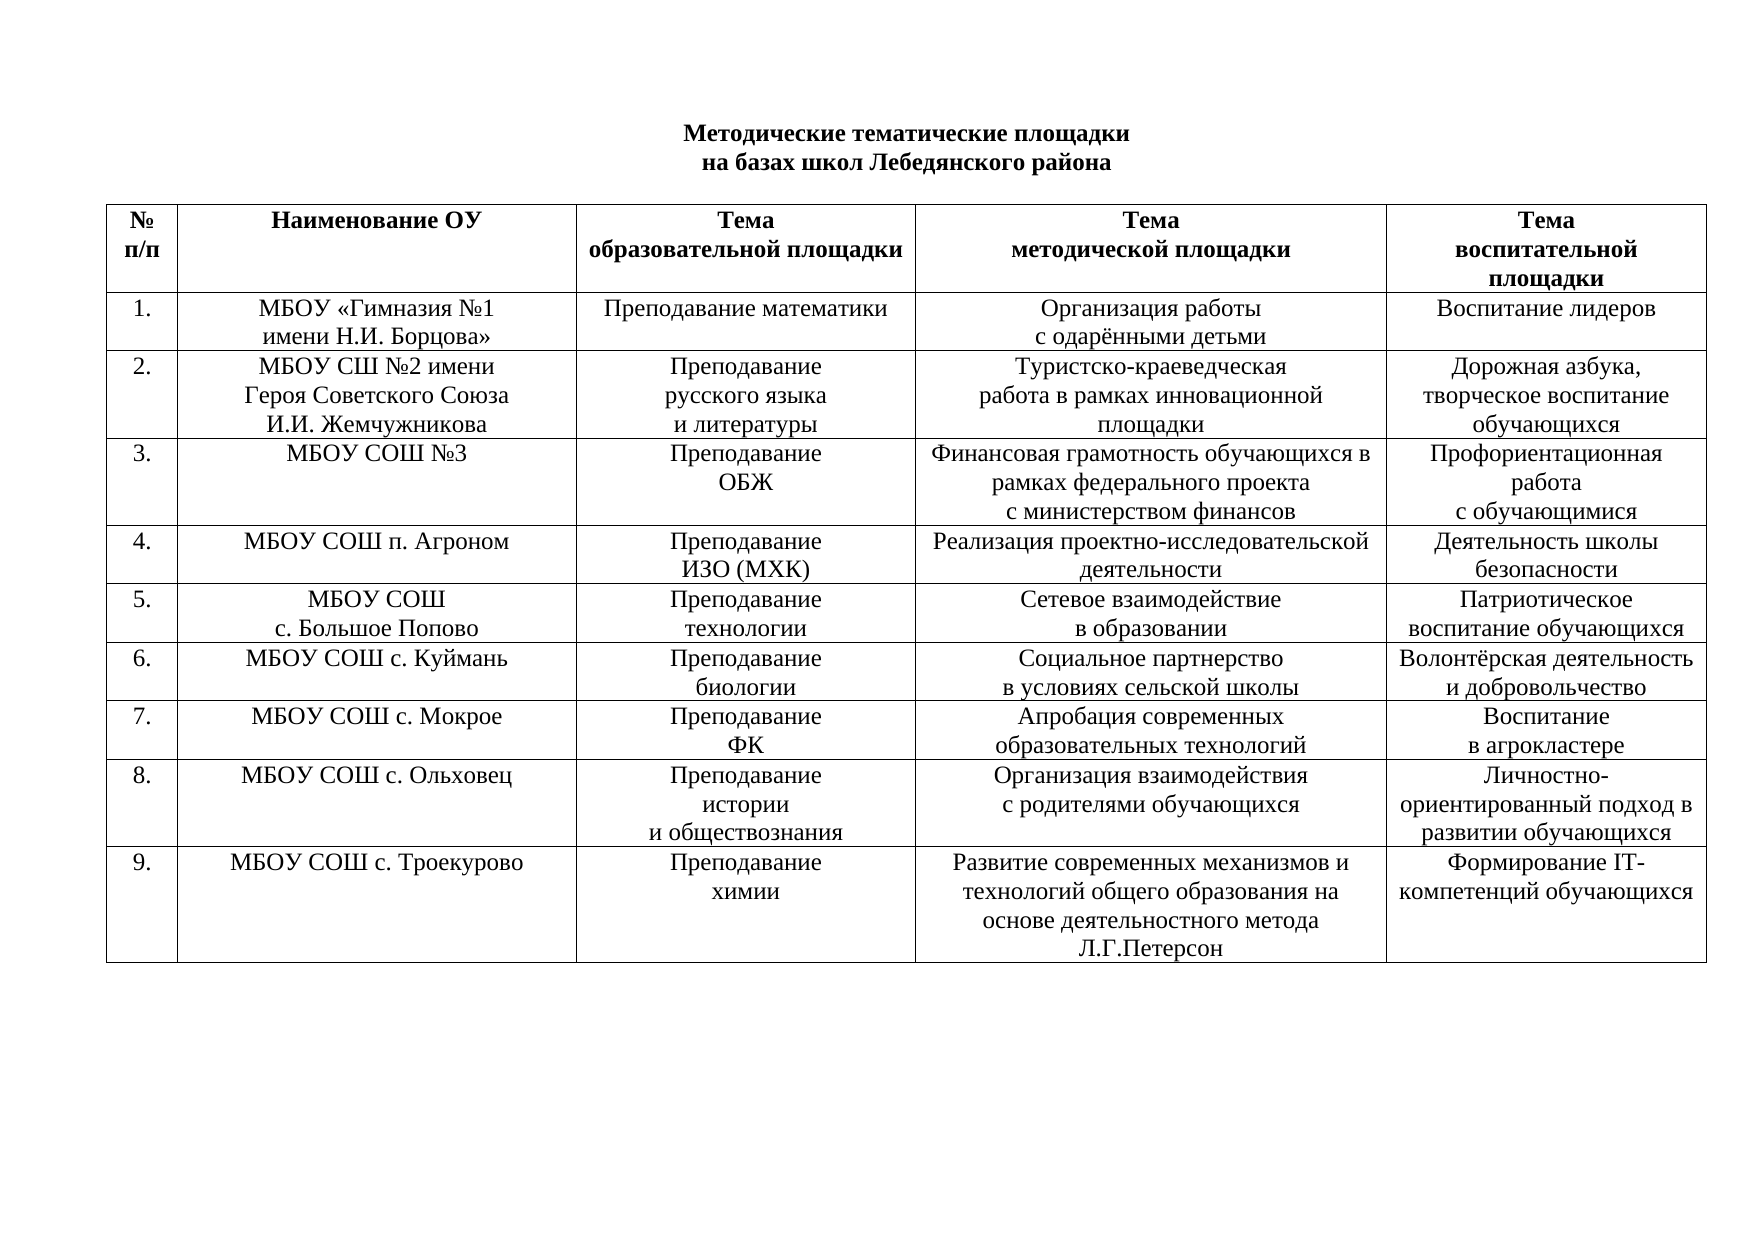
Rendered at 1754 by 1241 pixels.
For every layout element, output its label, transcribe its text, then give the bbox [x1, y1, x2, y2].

table_cell МБОУ СОШ п. Агроном [178, 526, 576, 583]
table_cell 8. [107, 760, 177, 846]
table_cell Апробация современных образовательных технологий [916, 701, 1386, 759]
table_cell Реализация проектно-исследовательской деятельности [916, 526, 1386, 583]
table_cell МБОУ СОШ с. Большое Попово [178, 584, 576, 642]
table_cell Волонтёрская деятельность и добровольчество [1387, 643, 1706, 700]
table_cell Преподавание математики [577, 293, 915, 350]
table_header Тема воспитательной площадки [1387, 205, 1706, 292]
table_cell 9. [107, 847, 177, 962]
text на базах школ Лебедянского района [118, 147, 1695, 176]
table_cell Сетевое взаимодействие в образовании [916, 584, 1386, 642]
table_cell МБОУ «Гимназия №1 имени Н.И. Борцова» [178, 293, 576, 350]
table_cell МБОУ СОШ с. Троекурово [178, 847, 576, 962]
table_cell Финансовая грамотность обучающихся в рамках федерального проекта с министерством финансов [916, 439, 1386, 525]
table_cell МБОУ СОШ №3 [178, 439, 576, 525]
table_header Тема образовательной площадки [577, 205, 915, 292]
table_cell Социальное партнерство в условиях сельской школы [916, 643, 1386, 700]
table_header Тема методической площадки [916, 205, 1386, 292]
table_cell Развитие современных механизмов и технологий общего образования на основе деятельностного метода Л.Г.Петерсон [916, 847, 1386, 962]
table_cell Преподавание ФК [577, 701, 915, 759]
table_cell Преподавание ОБЖ [577, 439, 915, 525]
table_cell Преподавание русского языка и литературы [577, 351, 915, 437]
table_cell Патриотическое воспитание обучающихся [1387, 584, 1706, 642]
table_cell Организация работы с одарёнными детьми [916, 293, 1386, 350]
table_cell 5. [107, 584, 177, 642]
table_cell 3. [107, 439, 177, 525]
text Методические тематические площадки [118, 118, 1695, 147]
table_cell Дорожная азбука, творческое воспитание обучающихся [1387, 351, 1706, 437]
table_cell 1. [107, 293, 177, 350]
table_cell 6. [107, 643, 177, 700]
table_cell Преподавание истории и обществознания [577, 760, 915, 846]
table_cell Воспитание лидеров [1387, 293, 1706, 350]
table_cell Туристско-краеведческая работа в рамках инновационной площадки [916, 351, 1386, 437]
table_cell Личностно-ориентированный подход в развитии обучающихся [1387, 760, 1706, 846]
table_cell 4. [107, 526, 177, 583]
table_header Наименование ОУ [178, 205, 576, 292]
table_cell Деятельность школы безопасности [1387, 526, 1706, 583]
table_cell Профориентационная работа с обучающимися [1387, 439, 1706, 525]
table_cell МБОУ СШ №2 имени Героя Советского Союза И.И. Жемчужникова [178, 351, 576, 437]
table_cell 2. [107, 351, 177, 437]
table_cell МБОУ СОШ с. Мокрое [178, 701, 576, 759]
table_cell Преподавание ИЗО (МХК) [577, 526, 915, 583]
table_cell Преподавание биологии [577, 643, 915, 700]
table_cell Воспитание в агрокластере [1387, 701, 1706, 759]
table_cell Преподавание химии [577, 847, 915, 962]
table_cell МБОУ СОШ с. Ольховец [178, 760, 576, 846]
table_cell МБОУ СОШ с. Куймань [178, 643, 576, 700]
table_cell 7. [107, 701, 177, 759]
table_header № п/п [107, 205, 177, 292]
table_cell Формирование IT-компетенций обучающихся [1387, 847, 1706, 962]
table_cell Преподавание технологии [577, 584, 915, 642]
table_cell Организация взаимодействия с родителями обучающихся [916, 760, 1386, 846]
